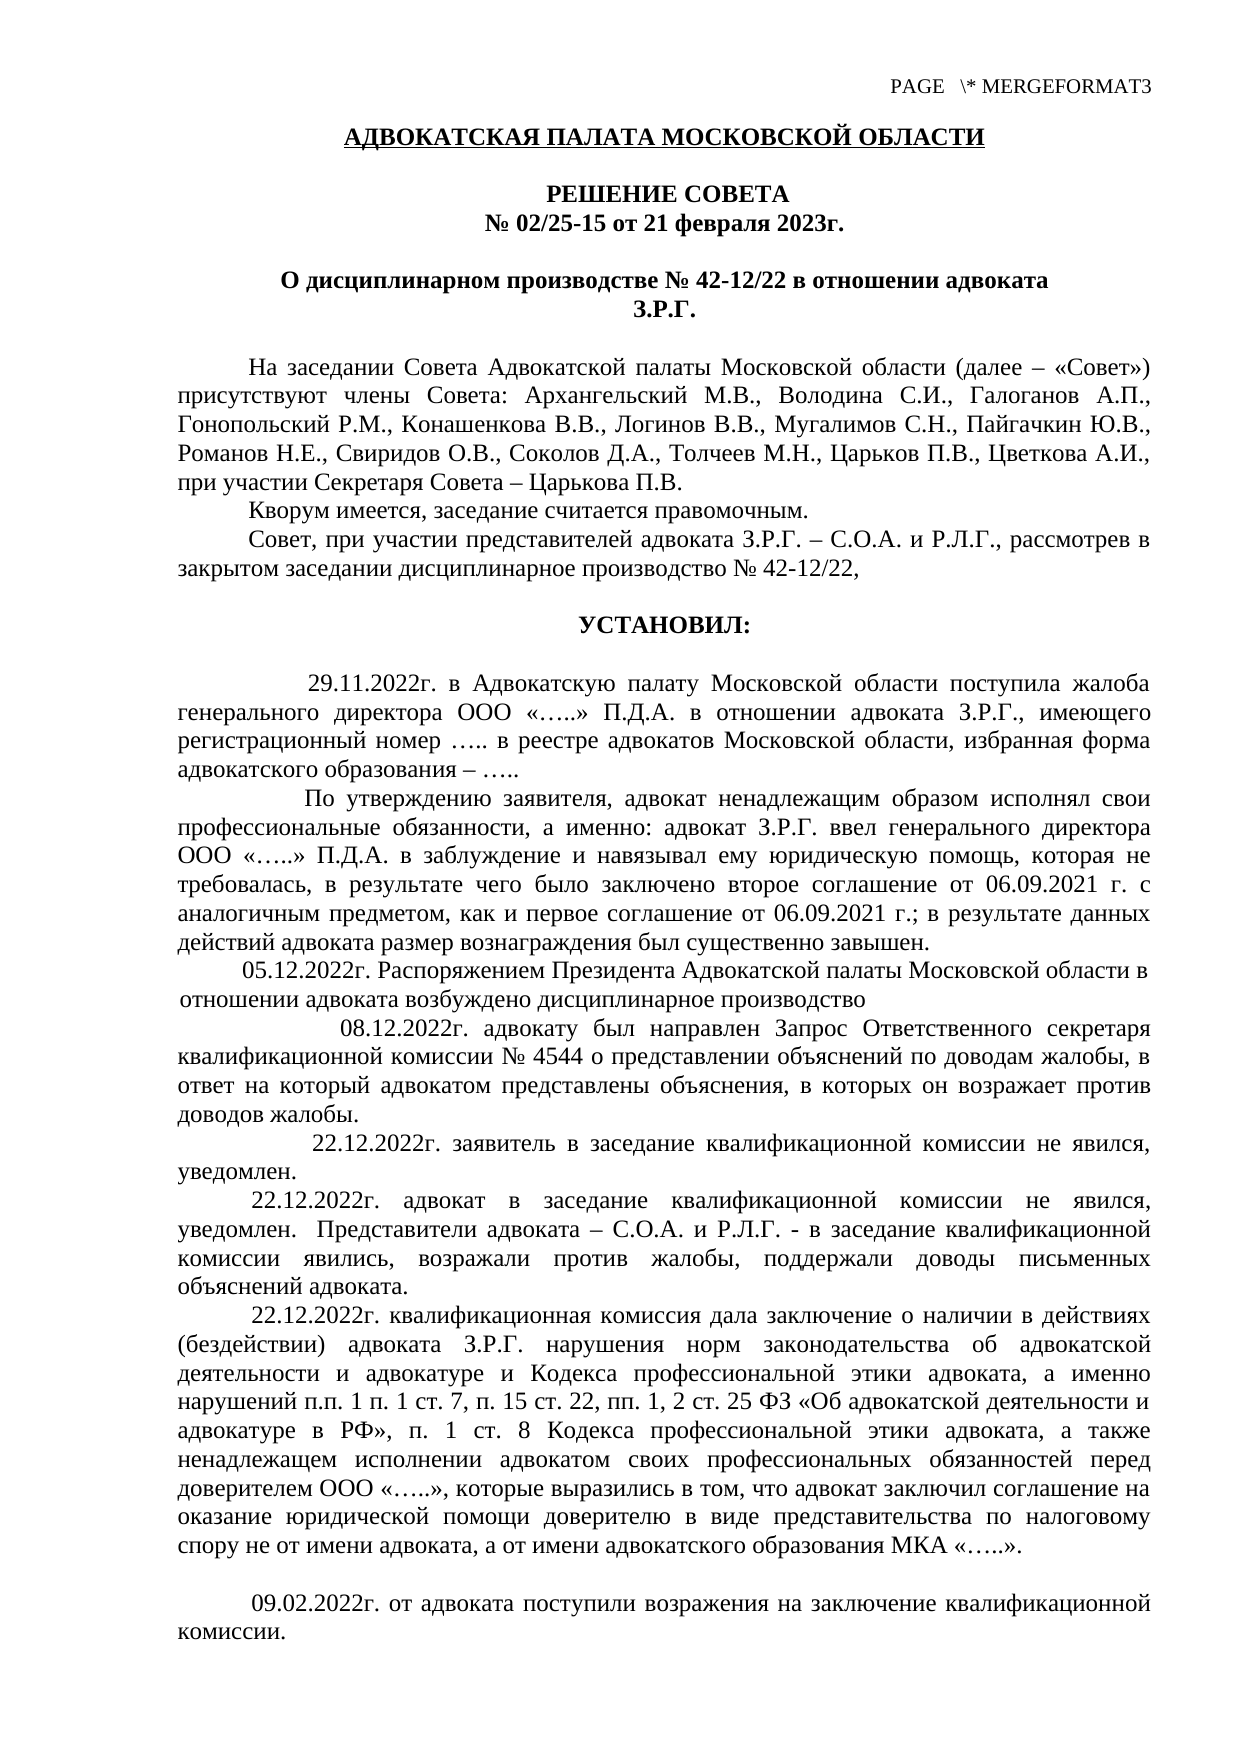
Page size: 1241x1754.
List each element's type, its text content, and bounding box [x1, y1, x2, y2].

text 22.12.2022г. адвокат в заседание квалификационной комиссии не явился, уведомлен. Представители адвоката – С.О.А. и Р.Л.Г. - в заседание квалификационной комиссии явились, возражали против жалобы, поддержали доводы письменных объяснений адвоката. [177, 1185, 1152, 1300]
text На заседании Совета Адвокатской палаты Московской области (далее – «Совет») присутствуют члены Совета: Архангельский М.В., Володина С.И., Галоганов А.П., Гонопольский Р.М., Конашенкова В.В., Логинов В.В., Мугалимов С.Н., Пайгачкин Ю.В., Романов Н.Е., Свиридов О.В., Соколов Д.А., Толчеев М.Н., Царьков П.В., Цветкова А.И., при участии Секретаря Совета – Царькова П.В. [177, 352, 1152, 496]
text 22.12.2022г. заявитель в заседание квалификационной комиссии не явился, уведомлен. [177, 1128, 1152, 1185]
text 08.12.2022г. адвокату был направлен Запрос Ответственного секретаря квалификационной комиссии № 4544 о представлении объяснений по доводам жалобы, в ответ на который адвокатом представлены объяснения, в которых он возражает против доводов жалобы. [177, 1013, 1152, 1128]
text З.Р.Г. [177, 294, 1152, 323]
text Кворум имеется, заседание считается правомочным. [177, 496, 1152, 524]
text По утверждению заявителя, адвокат ненадлежащим образом исполнял свои профессиональные обязанности, а именно: адвокат З.Р.Г. ввел генерального директора ООО «…..» П.Д.А. в заблуждение и навязывал ему юридическую помощь, которая не требовалась, в результате чего было заключено второе соглашение от 06.09.2021 г. с аналогичным предметом, как и первое соглашение от 06.09.2021 г.; в результате данных действий адвоката размер вознаграждения был существенно завышен. [177, 783, 1152, 956]
text адвокатская палата московской области [177, 122, 1152, 151]
text УСТАНОВИЛ: [177, 611, 1152, 639]
text 29.11.2022г. в Адвокатскую палату Московской области поступила жалоба генерального директора ООО «…..» П.Д.А. в отношении адвоката З.Р.Г., имеющего регистрационный номер ….. в реестре адвокатов Московской области, избранная форма адвокатского образования – ….. [177, 668, 1152, 783]
text 09.02.2022г. от адвоката поступили возражения на заключение квалификационной комиссии. [177, 1588, 1152, 1645]
text № 02/25-15 от 21 февраля 2023г. [177, 208, 1152, 237]
text 22.12.2022г. квалификационная комиссия дала заключение о наличии в действиях (бездействии) адвоката З.Р.Г. нарушения норм законодательства об адвокатской деятельности и адвокатуре и Кодекса профессиональной этики адвоката, а именно нарушений п.п. 1 п. 1 ст. 7, п. 15 ст. 22, пп. 1, 2 ст. 25 ФЗ «Об адвокатской деятельности и адвокатуре в РФ», п. 1 ст. 8 Кодекса профессиональной этики адвоката, а также ненадлежащем исполнении адвокатом своих профессиональных обязанностей перед доверителем ООО «…..», которые выразились в том, что адвокат заключил соглашение на оказание юридической помощи доверителю в виде представительства по налоговому спору не от имени адвоката, а от имени адвокатского образования МКА «…..». [177, 1300, 1152, 1559]
text 05.12.2022г. Распоряжением Президента Адвокатской палаты Московской области в отношении адвоката возбуждено дисциплинарное производство [179, 956, 1149, 1013]
text Решение СОВЕТА [472, 179, 1152, 208]
text О дисциплинарном производстве № 42-12/22 в отношении адвоката [177, 266, 1152, 294]
text Совет, при участии представителей адвоката З.Р.Г. – С.О.А. и Р.Л.Г., рассмотрев в закрытом заседании дисциплинарное производство № 42-12/22, [177, 524, 1152, 582]
